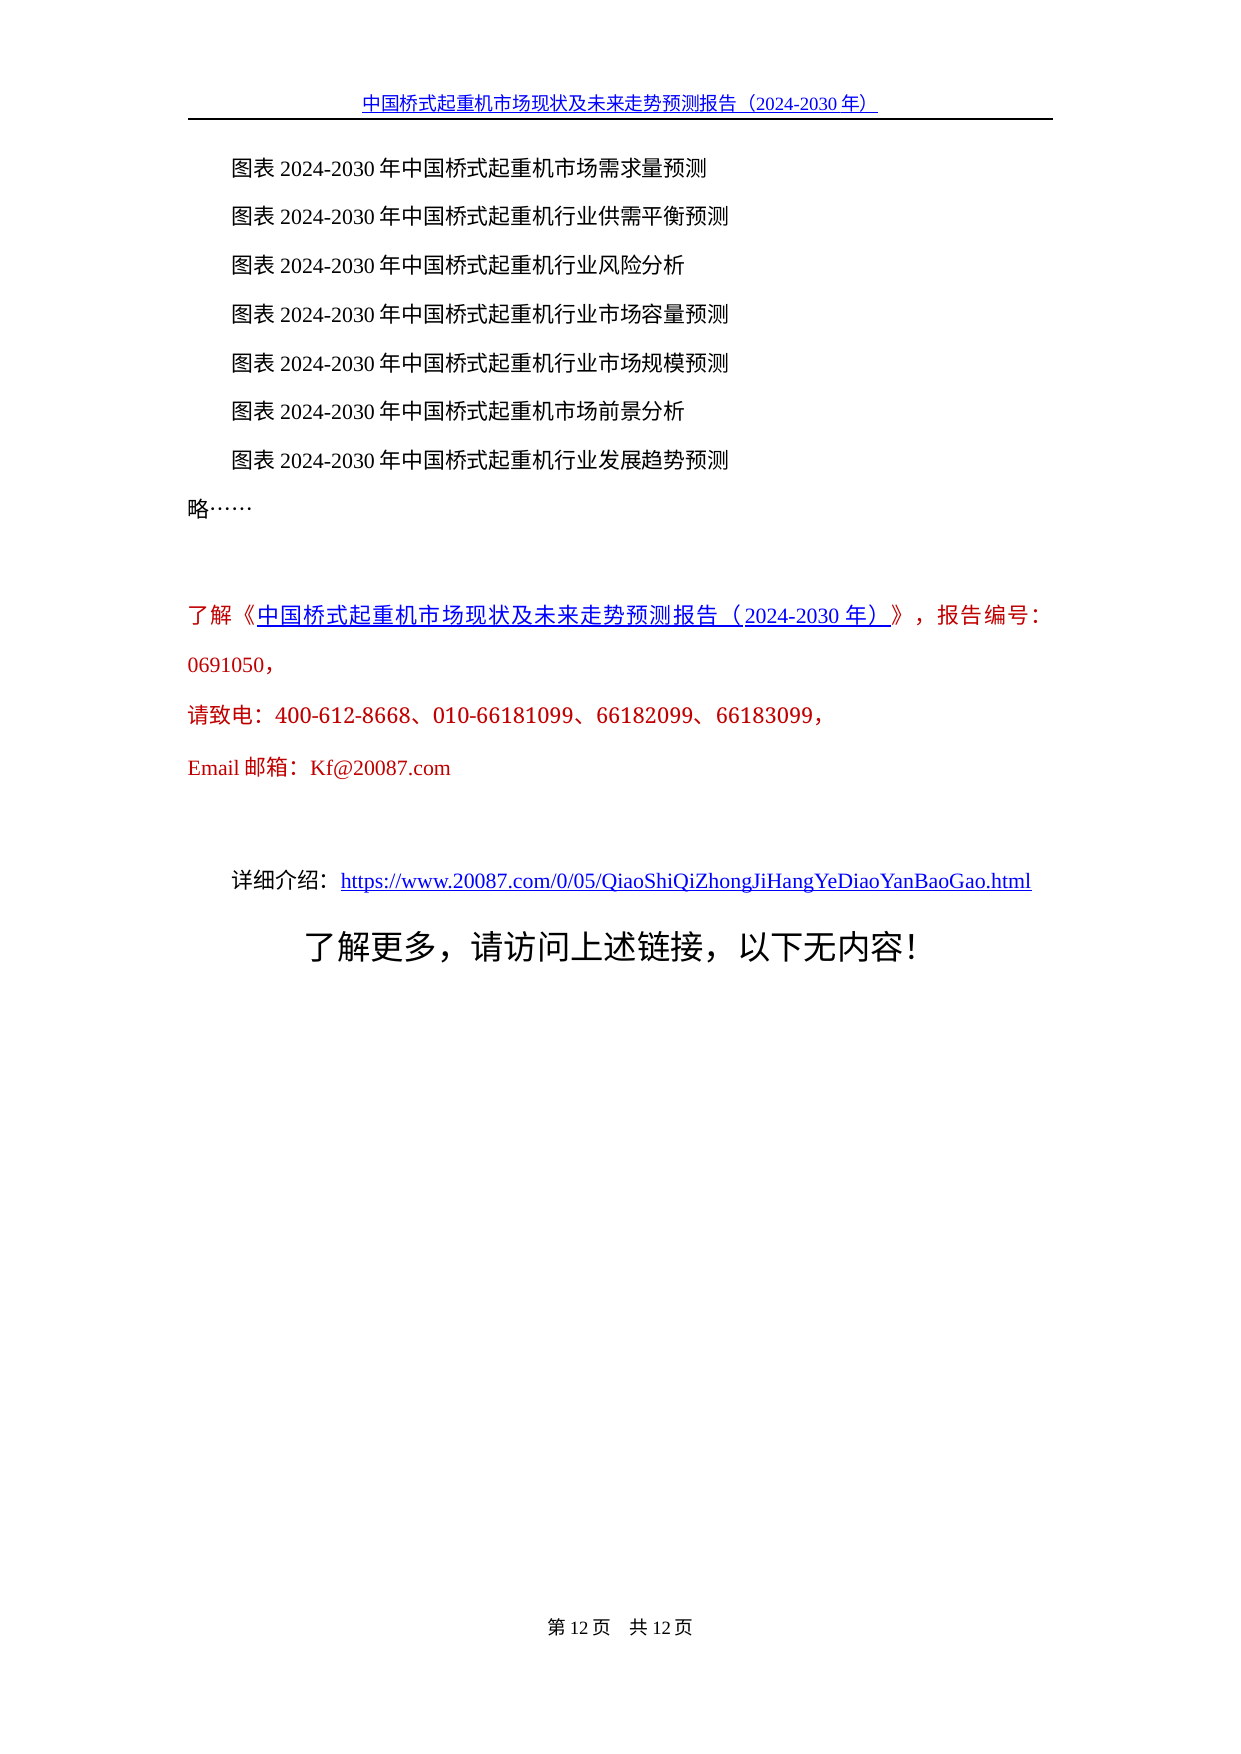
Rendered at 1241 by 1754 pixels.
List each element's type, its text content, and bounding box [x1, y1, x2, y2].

text Email邮箱：Kf@20087.com [187, 750, 1053, 782]
title 了解更多，请访问上述链接，以下无内容！ [187, 913, 1053, 978]
text 了解《中国桥式起重机市场现状及未来走势预测报告（2024-2030年）》，报告编号：0691050， [187, 598, 1053, 679]
text 请致电：400-612-8668、010-66181099、66182099、66183099， [187, 698, 1053, 731]
text 详细介绍：https://www.20087.com/0/05/QiaoShiQiZhongJiHangYeDiaoYanBaoGao.html [187, 863, 1053, 895]
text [187, 150, 1053, 524]
